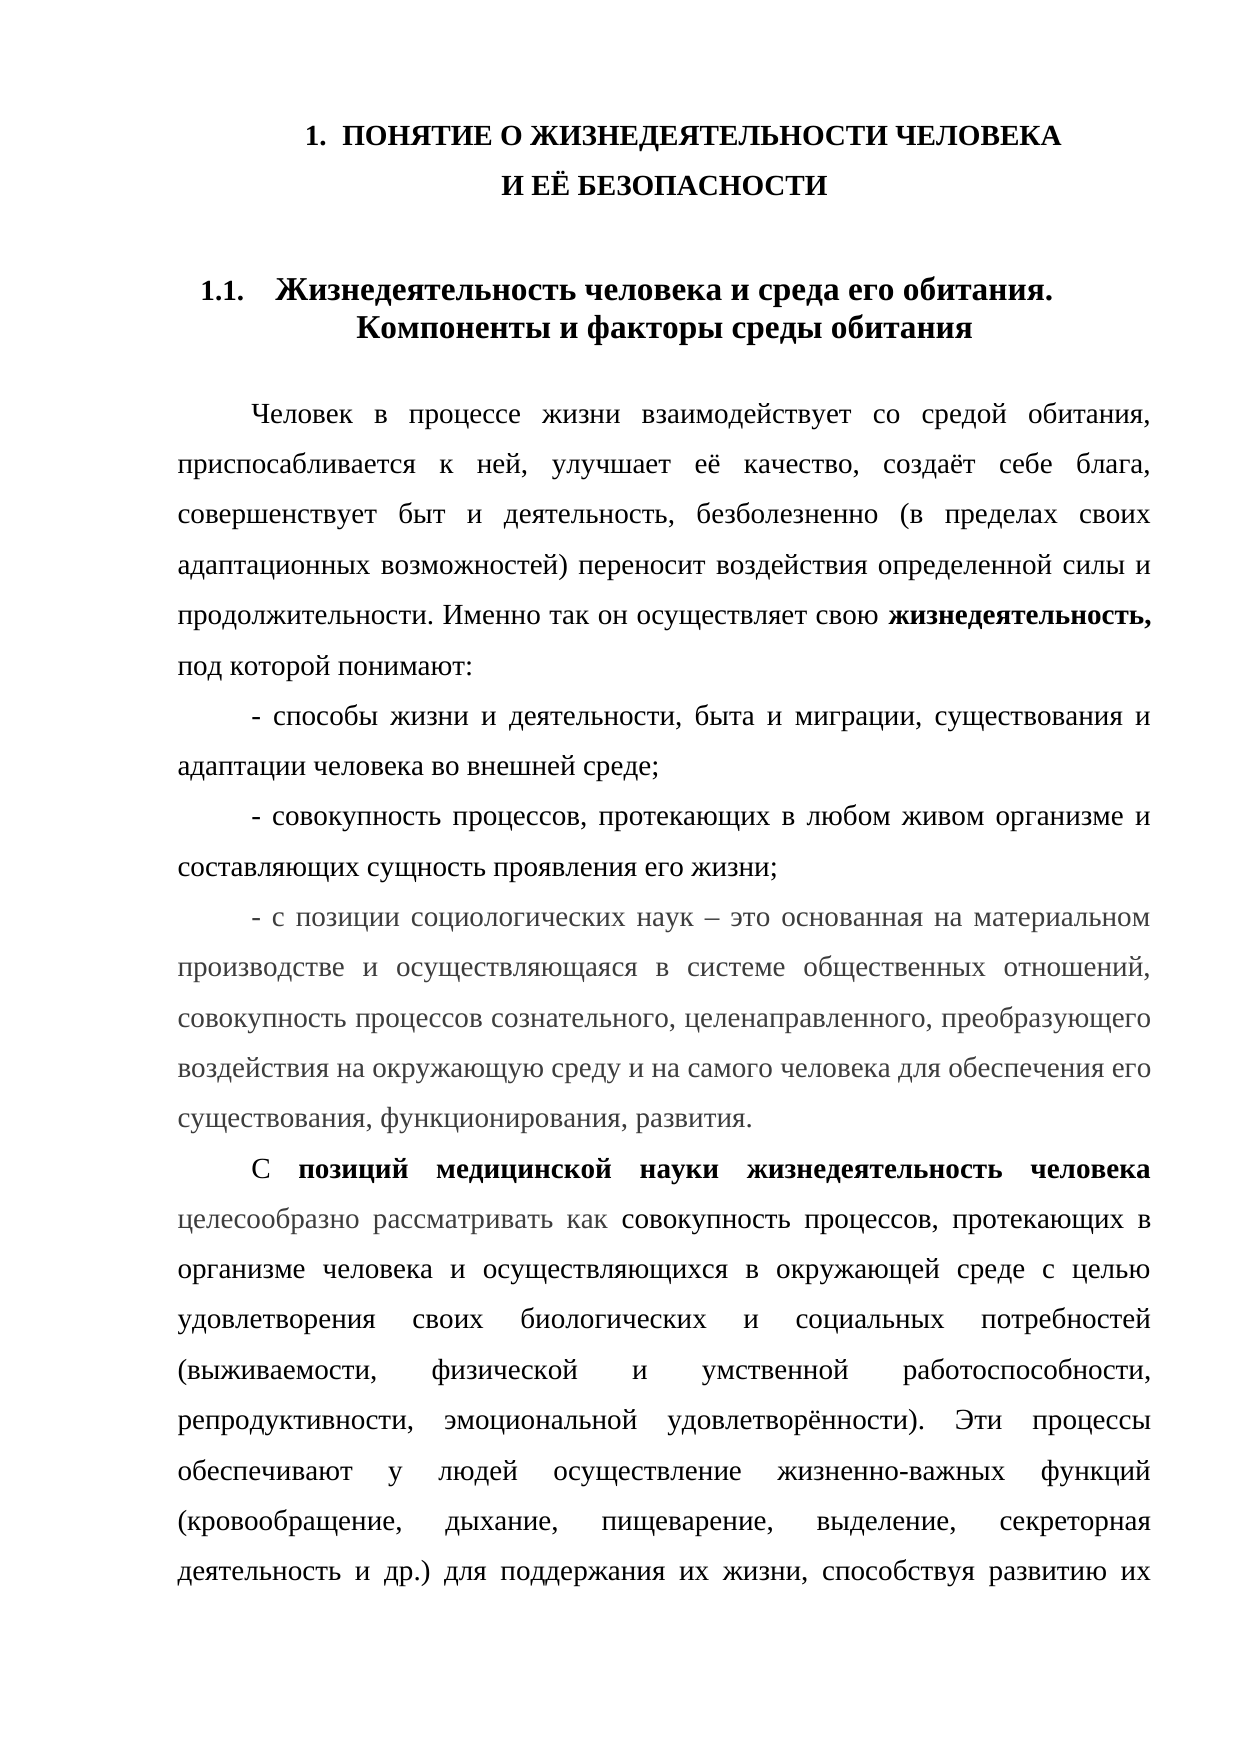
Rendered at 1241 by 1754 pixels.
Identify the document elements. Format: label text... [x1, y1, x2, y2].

text - с позиции социологических наук – это основанная на материальном производстве и осуществляющаяся в системе общественных отношений, совокупность процессов сознательного, целенаправленного, преобразующего воздействия на окружающую среду и на самого человека для обеспечения его существования, функционирования, развития. [177, 899, 1152, 1134]
text Компоненты и факторы среды обитания [177, 307, 1152, 346]
text И ЕЁ БЕЗОПАСНОСТИ [177, 168, 1152, 202]
text Человек в процессе жизни взаимодействует со средой обитания, приспосабливается к ней, улучшает её качество, создаёт себе блага, совершенствует быт и деятельность, безболезненно (в пределах своих адаптационных возможностей) переносит воздействия определенной силы и продолжительности. Именно так он осуществляет свою жизнедеятельность, под которой понимают: [177, 396, 1152, 681]
text - способы жизни и деятельности, быта и миграции, существования и адаптации человека во внешней среде; [177, 698, 1152, 782]
text - совокупность процессов, протекающих в любом живом организме и составляющих сущность проявления его жизни; [177, 798, 1152, 882]
list Жизнедеятельность человека и среда его обитания. [102, 269, 1152, 307]
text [177, 1151, 1152, 1587]
list ПОНЯТИЕ О ЖИЗНЕДЕЯТЕЛЬНОСТИ ЧЕЛОВЕКА [215, 118, 1152, 152]
